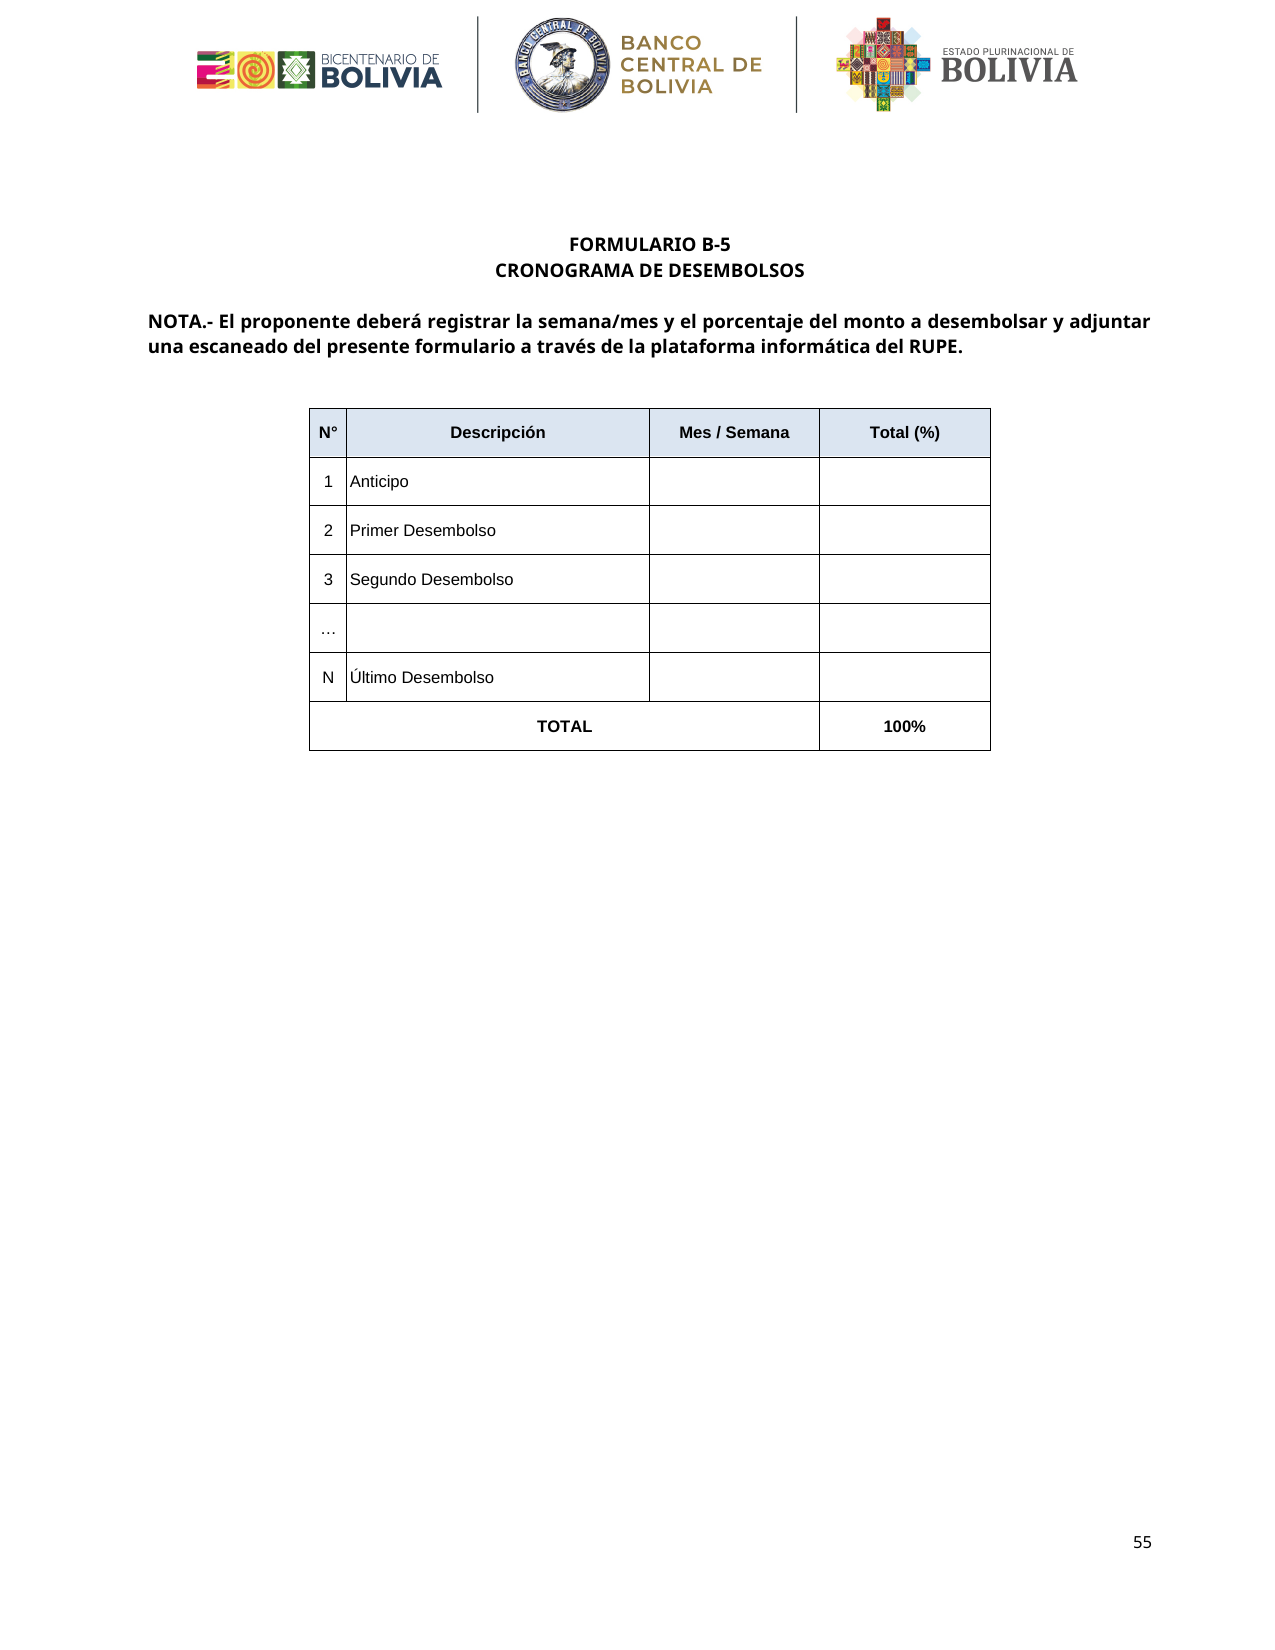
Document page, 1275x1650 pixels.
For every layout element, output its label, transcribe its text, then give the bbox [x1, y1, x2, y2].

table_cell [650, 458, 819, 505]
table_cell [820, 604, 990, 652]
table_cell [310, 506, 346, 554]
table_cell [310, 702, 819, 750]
text FORMULARIO B-5 [148, 232, 1152, 257]
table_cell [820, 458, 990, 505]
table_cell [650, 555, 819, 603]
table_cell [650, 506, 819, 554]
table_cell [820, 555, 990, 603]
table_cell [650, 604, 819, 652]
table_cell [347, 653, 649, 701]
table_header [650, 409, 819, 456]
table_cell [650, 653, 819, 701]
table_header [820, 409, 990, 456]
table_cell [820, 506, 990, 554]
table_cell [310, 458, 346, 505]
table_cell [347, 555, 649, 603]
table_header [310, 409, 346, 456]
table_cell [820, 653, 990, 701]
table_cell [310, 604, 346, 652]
text CRONOGRAMA DE DESEMBOLSOS [148, 257, 1152, 283]
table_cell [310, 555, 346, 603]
text NOTA.- El proponente deberá registrar la semana/mes y el porcentaje del monto a desembolsar y adjuntar una escaneado del presente formulario a través de la plataforma informática del RUPE. [148, 308, 1152, 359]
picture [0, 0, 1274, 116]
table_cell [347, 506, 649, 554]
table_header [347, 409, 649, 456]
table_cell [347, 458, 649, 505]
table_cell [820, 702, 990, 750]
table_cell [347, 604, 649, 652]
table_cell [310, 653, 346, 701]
